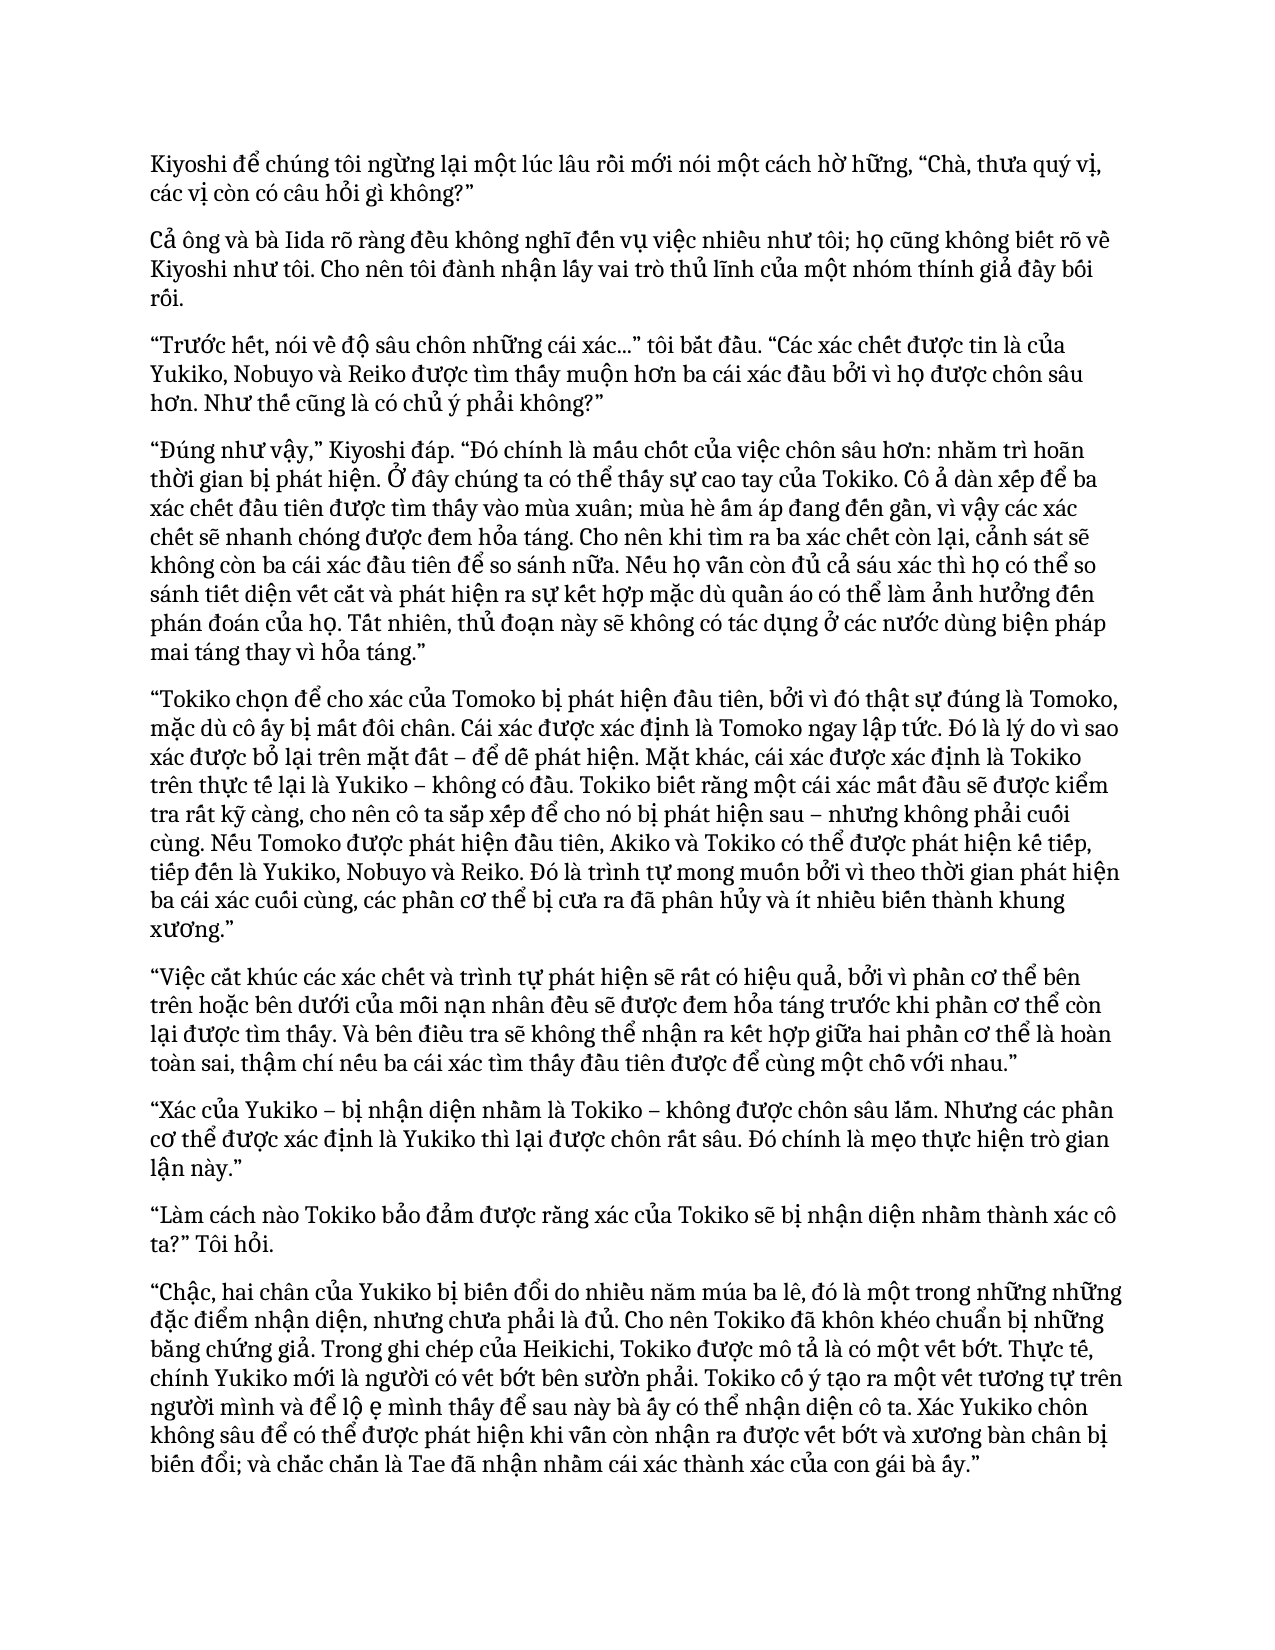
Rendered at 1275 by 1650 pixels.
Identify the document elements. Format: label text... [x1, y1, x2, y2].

text “Làm cách nào Tokiko bảo đảm được rằng xác của Tokiko sẽ bị nhận diện nhầm thành xác cô ta?” Tôi hỏi. [150, 1201, 1125, 1259]
text “Chậc, hai chân của Yukiko bị biến đổi do nhiều năm múa ba lê, đó là một trong những những đặc điểm nhận diện, nhưng chưa phải là đủ. Cho nên Tokiko đã khôn khéo chuẩn bị những bằng chứng giả. Trong ghi chép của Heikichi, Tokiko được mô tả là có một vết bớt. Thực tế, chính Yukiko mới là người có vết bớt bên sườn phải. Tokiko cố ý tạo ra một vết tương tự trên người mình và để lộ ẹ mình thấy để sau này bà ấy có thể nhận diện cô ta. Xác Yukiko chôn không sâu để có thể được phát hiện khi vẫn còn nhận ra được vết bớt và xương bàn chân bị biến đổi; và chắc chắn là Tae đã nhận nhầm cái xác thành xác của con gái bà ấy.” [150, 1277, 1125, 1479]
text “Đúng như vậy,” Kiyoshi đáp. “Đó chính là mấu chốt của việc chôn sâu hơn: nhằm trì hoãn thời gian bị phát hiện. Ở đây chúng ta có thể thấy sự cao tay của Tokiko. Cô ả dàn xếp để ba xác chết đầu tiên được tìm thấy vào mùa xuân; mùa hè ấm áp đang đến gần, vì vậy các xác chết sẽ nhanh chóng được đem hỏa táng. Cho nên khi tìm ra ba xác chết còn lại, cảnh sát sẽ không còn ba cái xác đầu tiên để so sánh nữa. Nếu họ vẫn còn đủ cả sáu xác thì họ có thể so sánh tiết diện vết cắt và phát hiện ra sự kết hợp mặc dù quần áo có thể làm ảnh hưởng đến phán đoán của họ. Tất nhiên, thủ đoạn này sẽ không có tác dụng ở các nước dùng biện pháp mai táng thay vì hỏa táng.” [150, 436, 1125, 666]
text “Xác của Yukiko – bị nhận diện nhầm là Tokiko – không được chôn sâu lắm. Nhưng các phần cơ thể được xác định là Yukiko thì lại được chôn rất sâu. Đó chính là mẹo thực hiện trò gian lận này.” [150, 1096, 1125, 1182]
text Kiyoshi để chúng tôi ngừng lại một lúc lâu rồi mới nói một cách hờ hững, “Chà, thưa quý vị, các vị còn có câu hỏi gì không?” [150, 150, 1125, 207]
text Cả ông và bà Iida rõ ràng đều không nghĩ đến vụ việc nhiều như tôi; họ cũng không biết rõ về Kiyoshi như tôi. Cho nên tôi đành nhận lấy vai trò thủ lĩnh của một nhóm thính giả đầy bối rối. [150, 226, 1125, 312]
text “Trước hết, nói về độ sâu chôn những cái xác...” tôi bắt đầu. “Các xác chết được tin là của Yukiko, Nobuyo và Reiko được tìm thấy muộn hơn ba cái xác đầu bởi vì họ được chôn sâu hơn. Như thế cũng là có chủ ý phải không?” [150, 331, 1125, 417]
text “Tokiko chọn để cho xác của Tomoko bị phát hiện đầu tiên, bởi vì đó thật sự đúng là Tomoko, mặc dù cô ấy bị mất đôi chân. Cái xác được xác định là Tomoko ngay lập tức. Đó là lý do vì sao xác được bỏ lại trên mặt đất – để dễ phát hiện. Mặt khác, cái xác được xác định là Tokiko trên thực tế lại là Yukiko – không có đầu. Tokiko biết rằng một cái xác mất đầu sẽ được kiểm tra rất kỹ càng, cho nên cô ta sắp xếp để cho nó bị phát hiện sau – nhưng không phải cuối cùng. Nếu Tomoko được phát hiện đầu tiên, Akiko và Tokiko có thể được phát hiện kế tiếp, tiếp đến là Yukiko, Nobuyo và Reiko. Đó là trình tự mong muốn bởi vì theo thời gian phát hiện ba cái xác cuối cùng, các phần cơ thể bị cưa ra đã phân hủy và ít nhiều biến thành khung xương.” [150, 685, 1125, 944]
text “Việc cắt khúc các xác chết và trình tự phát hiện sẽ rất có hiệu quả, bởi vì phần cơ thể bên trên hoặc bên dưới của mỗi nạn nhân đều sẽ được đem hỏa táng trước khi phần cơ thể còn lại được tìm thấy. Và bên điều tra sẽ không thể nhận ra kết hợp giữa hai phần cơ thể là hoàn toàn sai, thậm chí nếu ba cái xác tìm thấy đầu tiên được để cùng một chỗ với nhau.” [150, 962, 1125, 1077]
